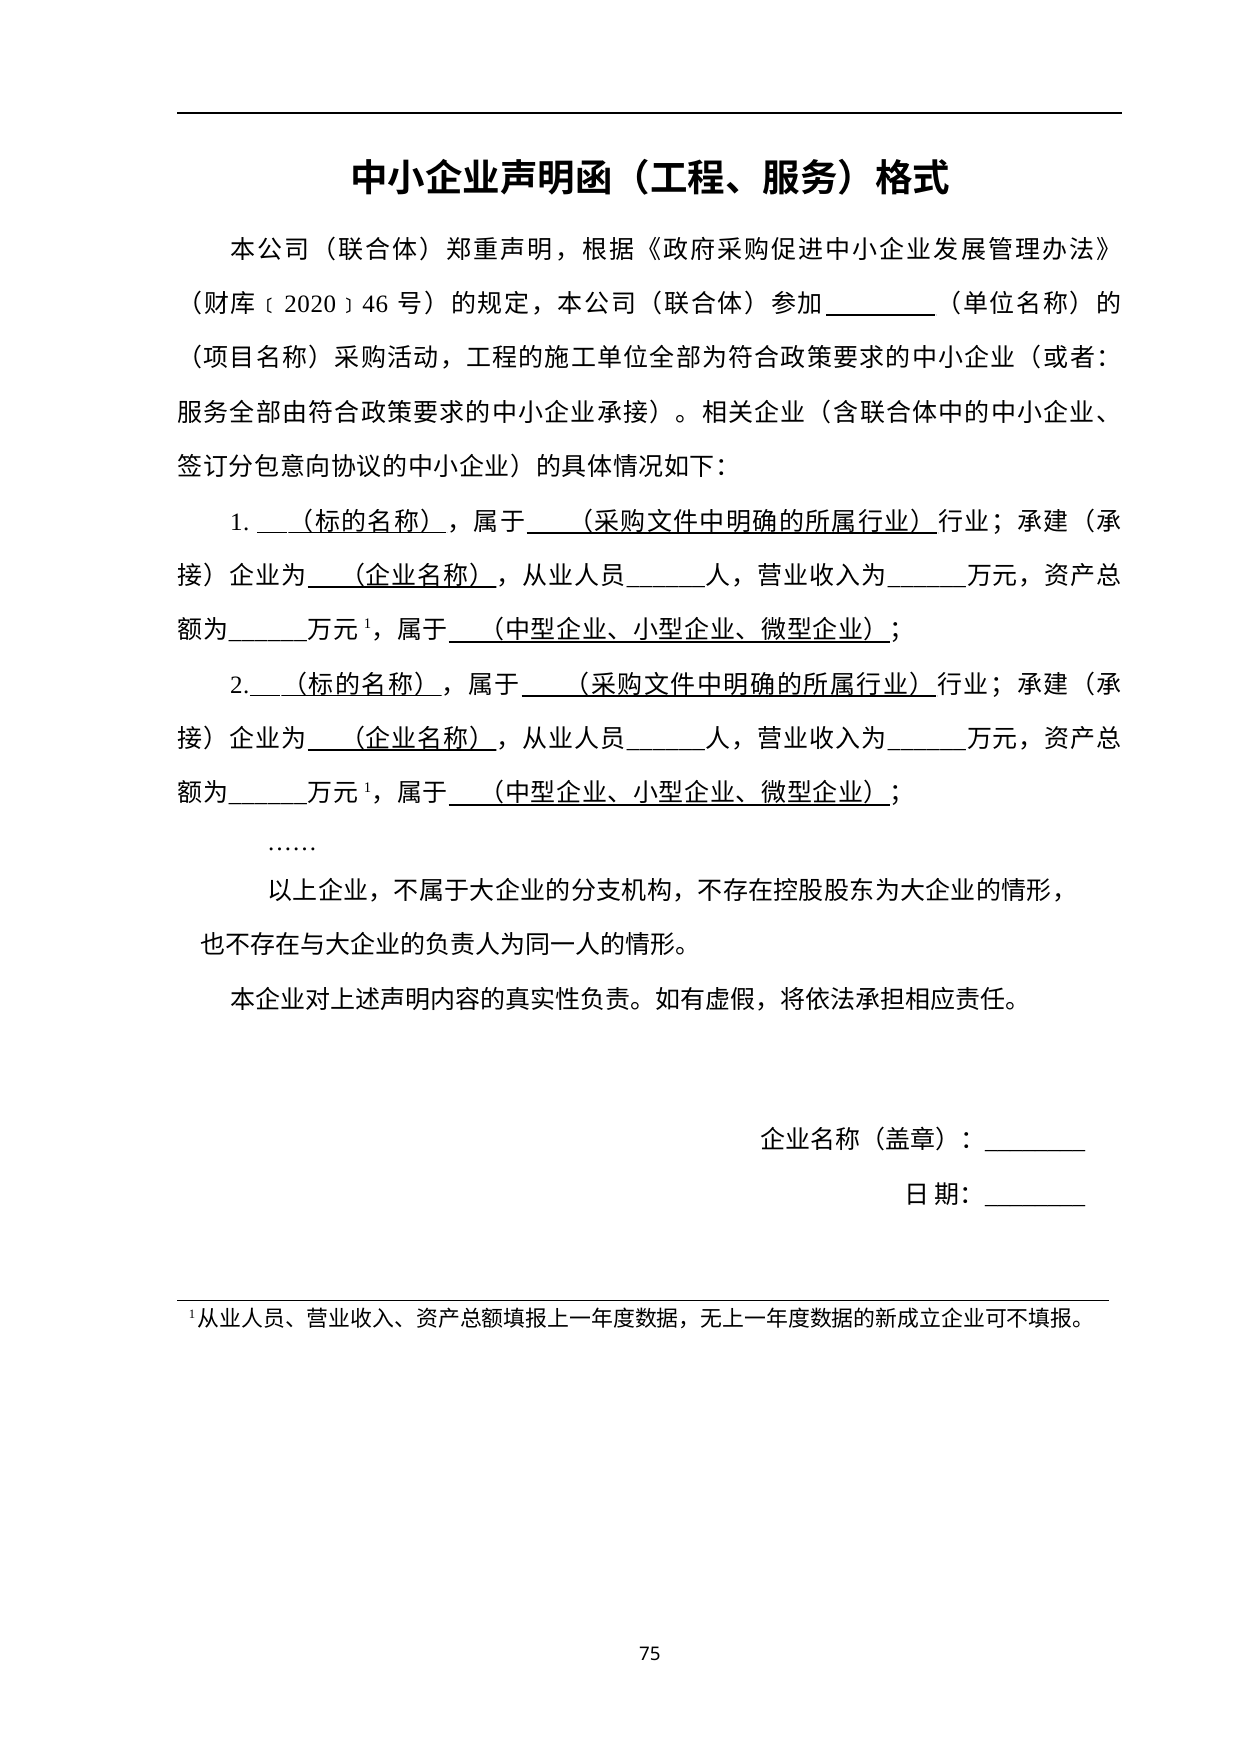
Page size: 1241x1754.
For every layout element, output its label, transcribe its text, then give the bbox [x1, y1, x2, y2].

text 1. （标的名称），属于 （采购文件中明确的所属行业）行业；承建（承接）企业为 （企业名称），从业人员______人，营业收入为______万元，资产总额为______万元1，属于 （中型企业、小型企业、微型企业）； [177, 501, 1122, 646]
text 中小企业声明函（工程、服务）格式 [177, 148, 1122, 202]
text 本企业对上述声明内容的真实性负责。如有虚假，将依法承担相应责任。 [177, 979, 1122, 1015]
text …… [267, 827, 1122, 856]
text 本公司（联合体）郑重声明，根据《政府采购促进中小企业发展管理办法》（财库﹝2020﹞46 号）的规定，本公司（联合体）参加 （单位名称）的 （项目名称）采购活动，工程的施工单位全部为符合政策要求的中小企业（或者：服务全部由符合政策要求的中小企业承接）。相关企业（含联合体中的中小企业、签订分包意向协议的中小企业）的具体情况如下： [177, 229, 1122, 483]
text 以上企业，不属于大企业的分支机构，不存在控股股东为大企业的情形，也不存在与大企业的负责人为同一人的情形。 [200, 870, 1079, 961]
text 日 期：________ [177, 1174, 1084, 1210]
text 2. （标的名称），属于 （采购文件中明确的所属行业）行业；承建（承接）企业为 （企业名称），从业人员______人，营业收入为______万元，资产总额为______万元1，属于 （中型企业、小型企业、微型企业）； [177, 664, 1122, 809]
text 企业名称（盖章）：________ [177, 1120, 1084, 1156]
table_header 1从业人员、营业收入、资产总额填报上一年度数据，无上一年度数据的新成立企业可不填报。 [177, 1301, 1109, 1333]
